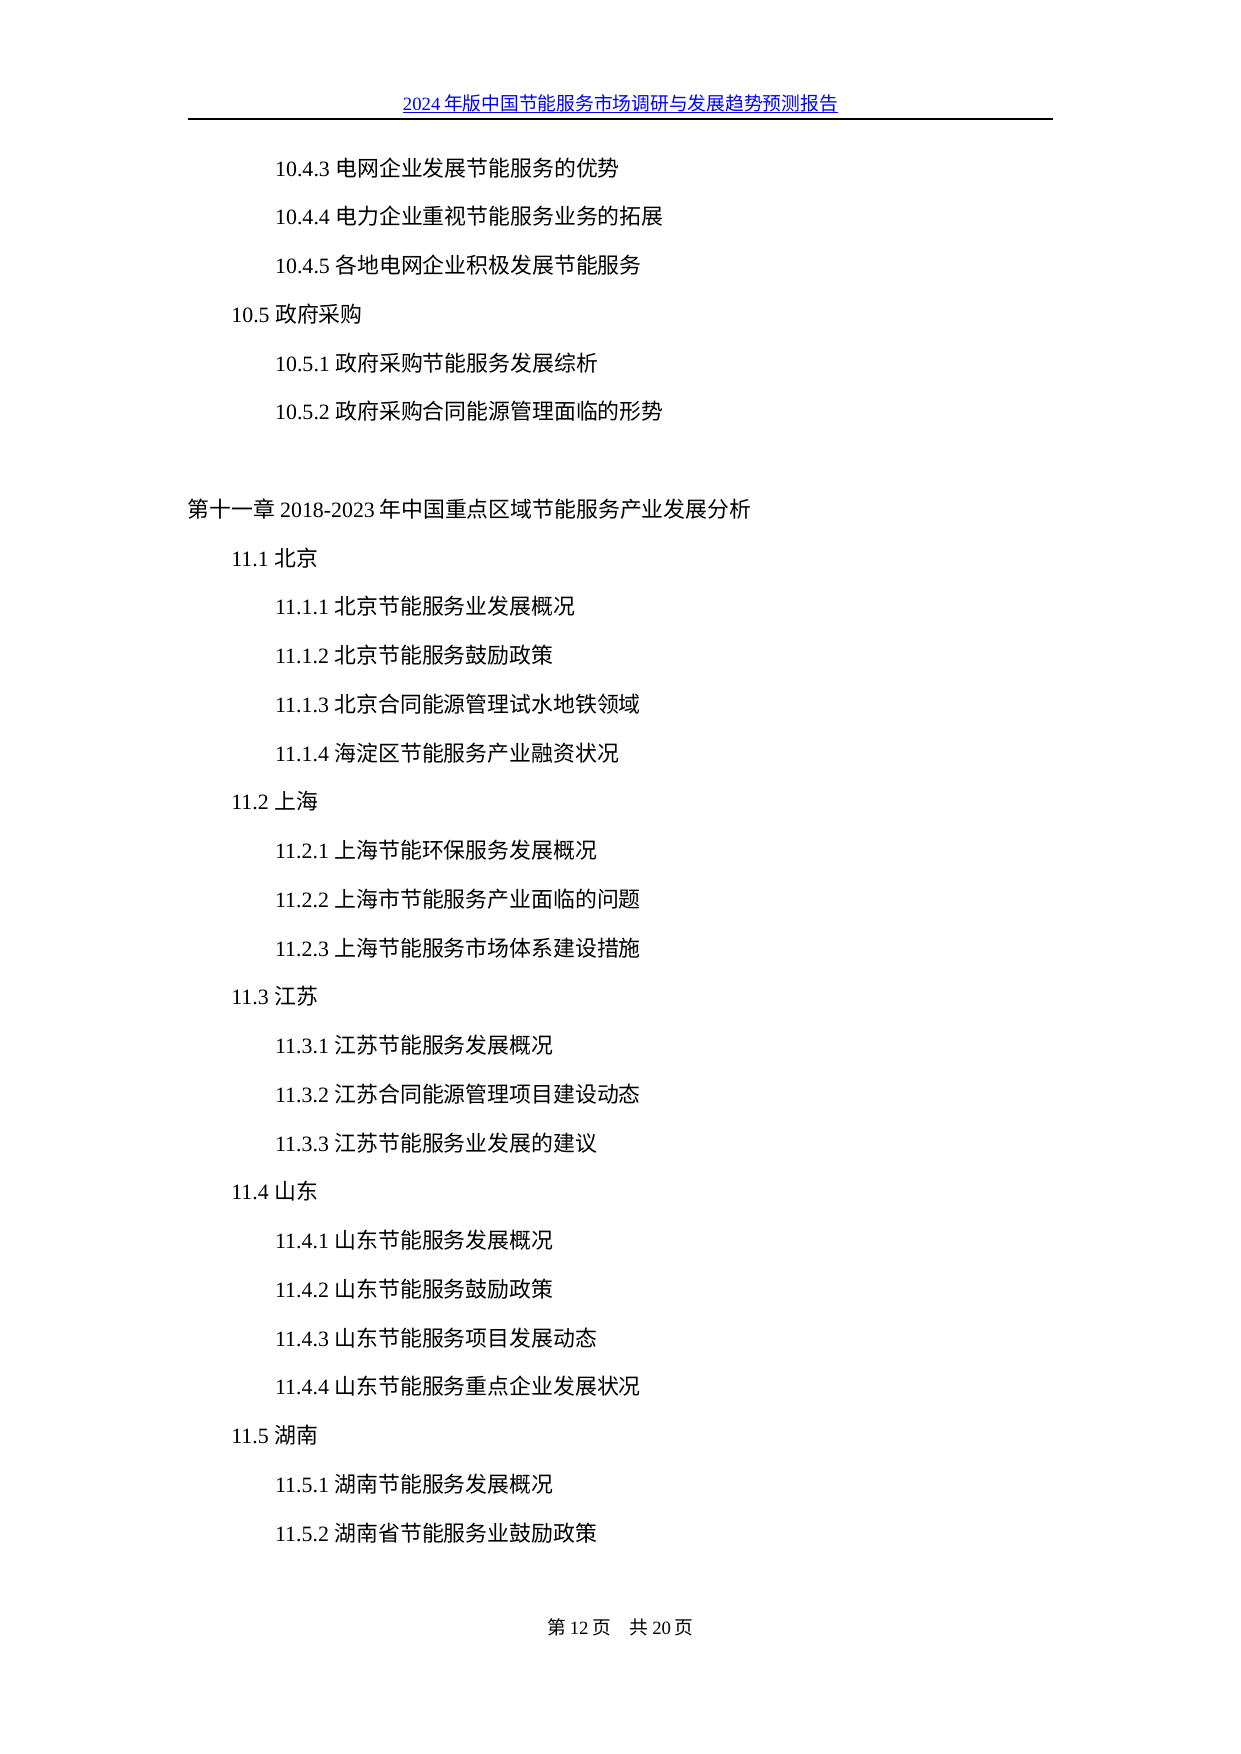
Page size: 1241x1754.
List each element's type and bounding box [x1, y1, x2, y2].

text [187, 150, 1053, 1548]
